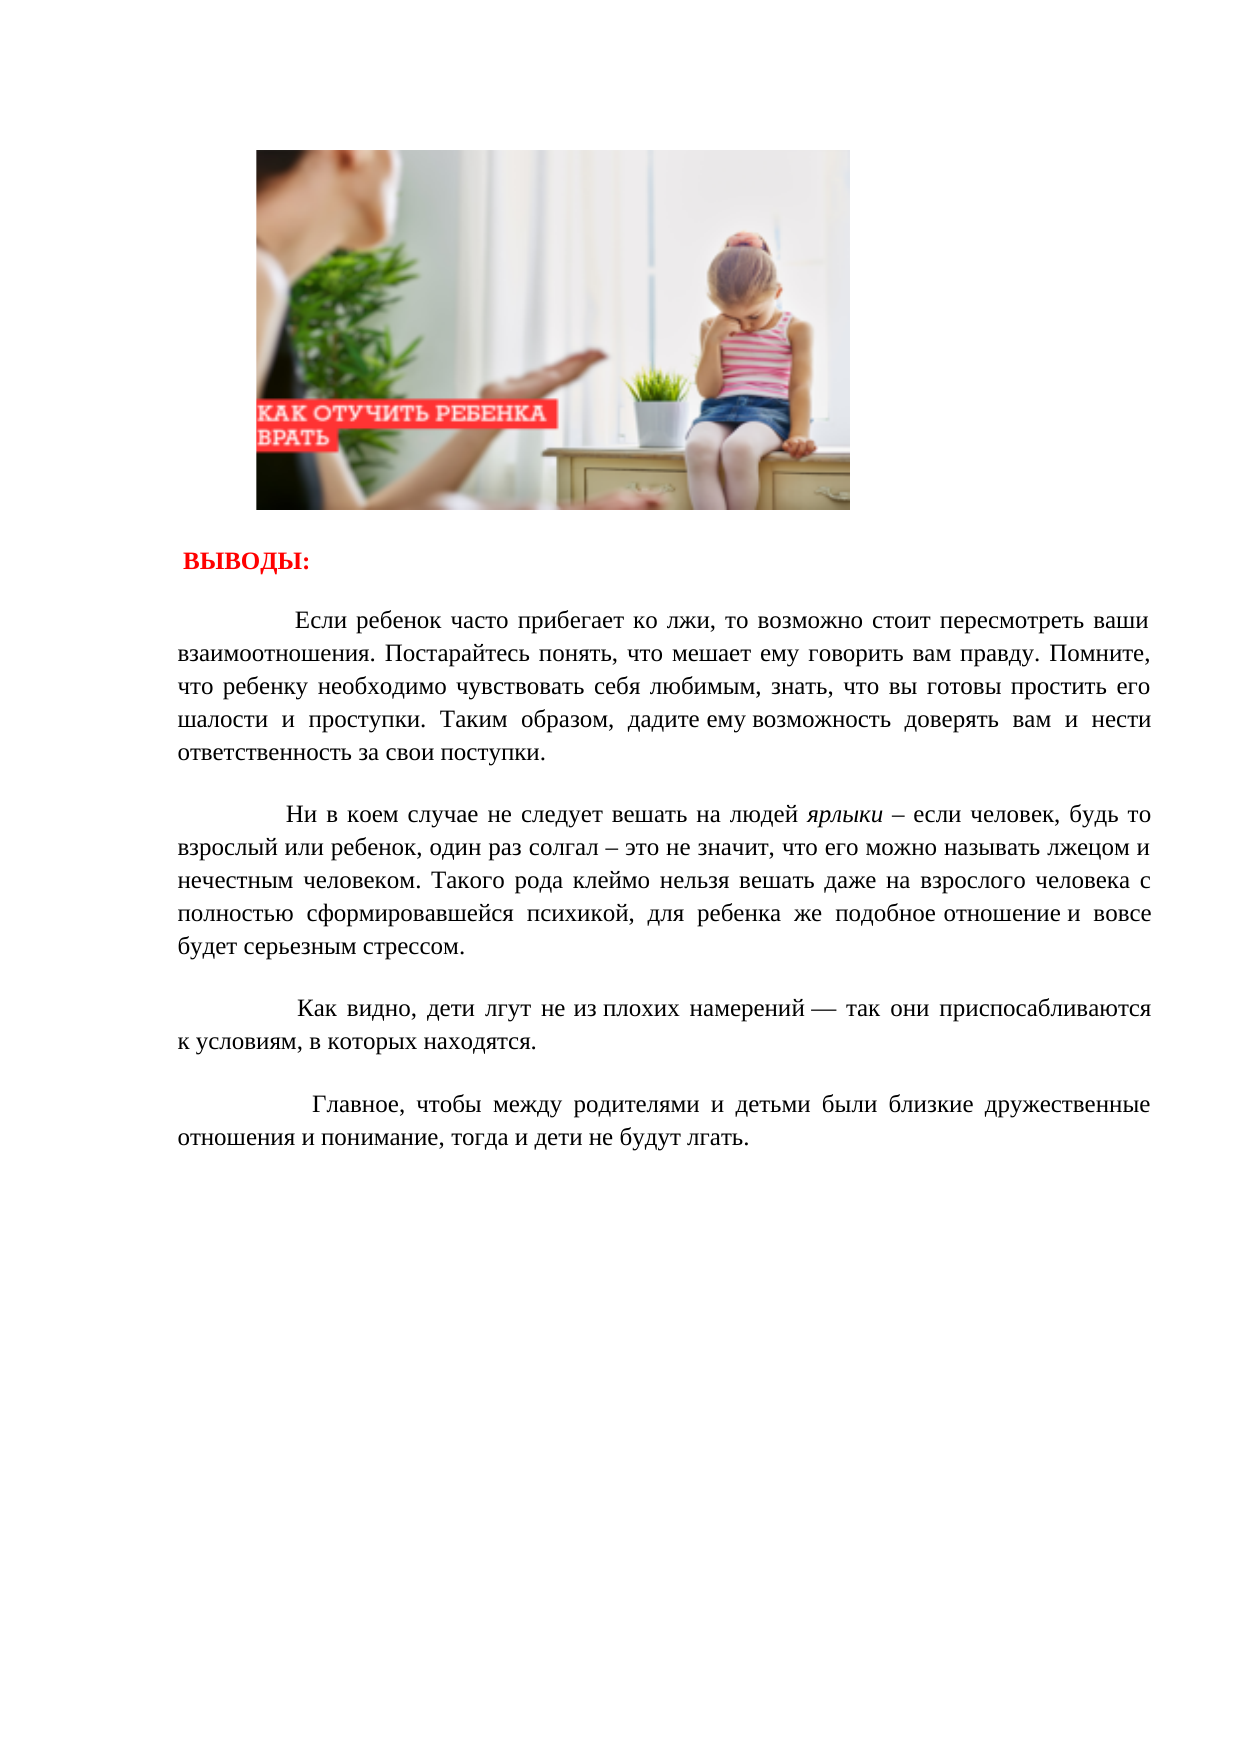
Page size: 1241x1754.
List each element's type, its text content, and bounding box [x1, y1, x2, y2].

text Если ребенок часто прибегает ко лжи, то возможно стоит пересмотреть ваши взаимоотношения. Постарайтесь понять, что мешает ему говорить вам правду. Помните, что ребенку необходимо чувствовать себя любимым, знать, что вы готовы простить его шалости и проступки. Таким образом, дадите ему возможность доверять вам и нести ответственность за свои поступки. [177, 605, 1152, 766]
picture [256, 150, 850, 510]
text Как видно, дети лгут не из плохих намерений — так они приспосабливаются к условиям, в которых находятся. [177, 993, 1152, 1055]
text Главное, чтобы между родителями и детьми были близкие дружественные отношения и понимание, тогда и дети не будут лгать. [177, 1089, 1152, 1150]
text ВЫВОДЫ: [177, 545, 1152, 576]
text Ни в коем случае не следует вешать на людей ярлыки – если человек, будь то взрослый или ребенок, один раз солгал – это не значит, что его можно называть лжецом и нечестным человеком. Такого рода клеймо нельзя вешать даже на взрослого человека с полностью сформировавшейся психикой, для ребенка же подобное отношение и вовсе будет серьезным стрессом. [177, 799, 1152, 960]
